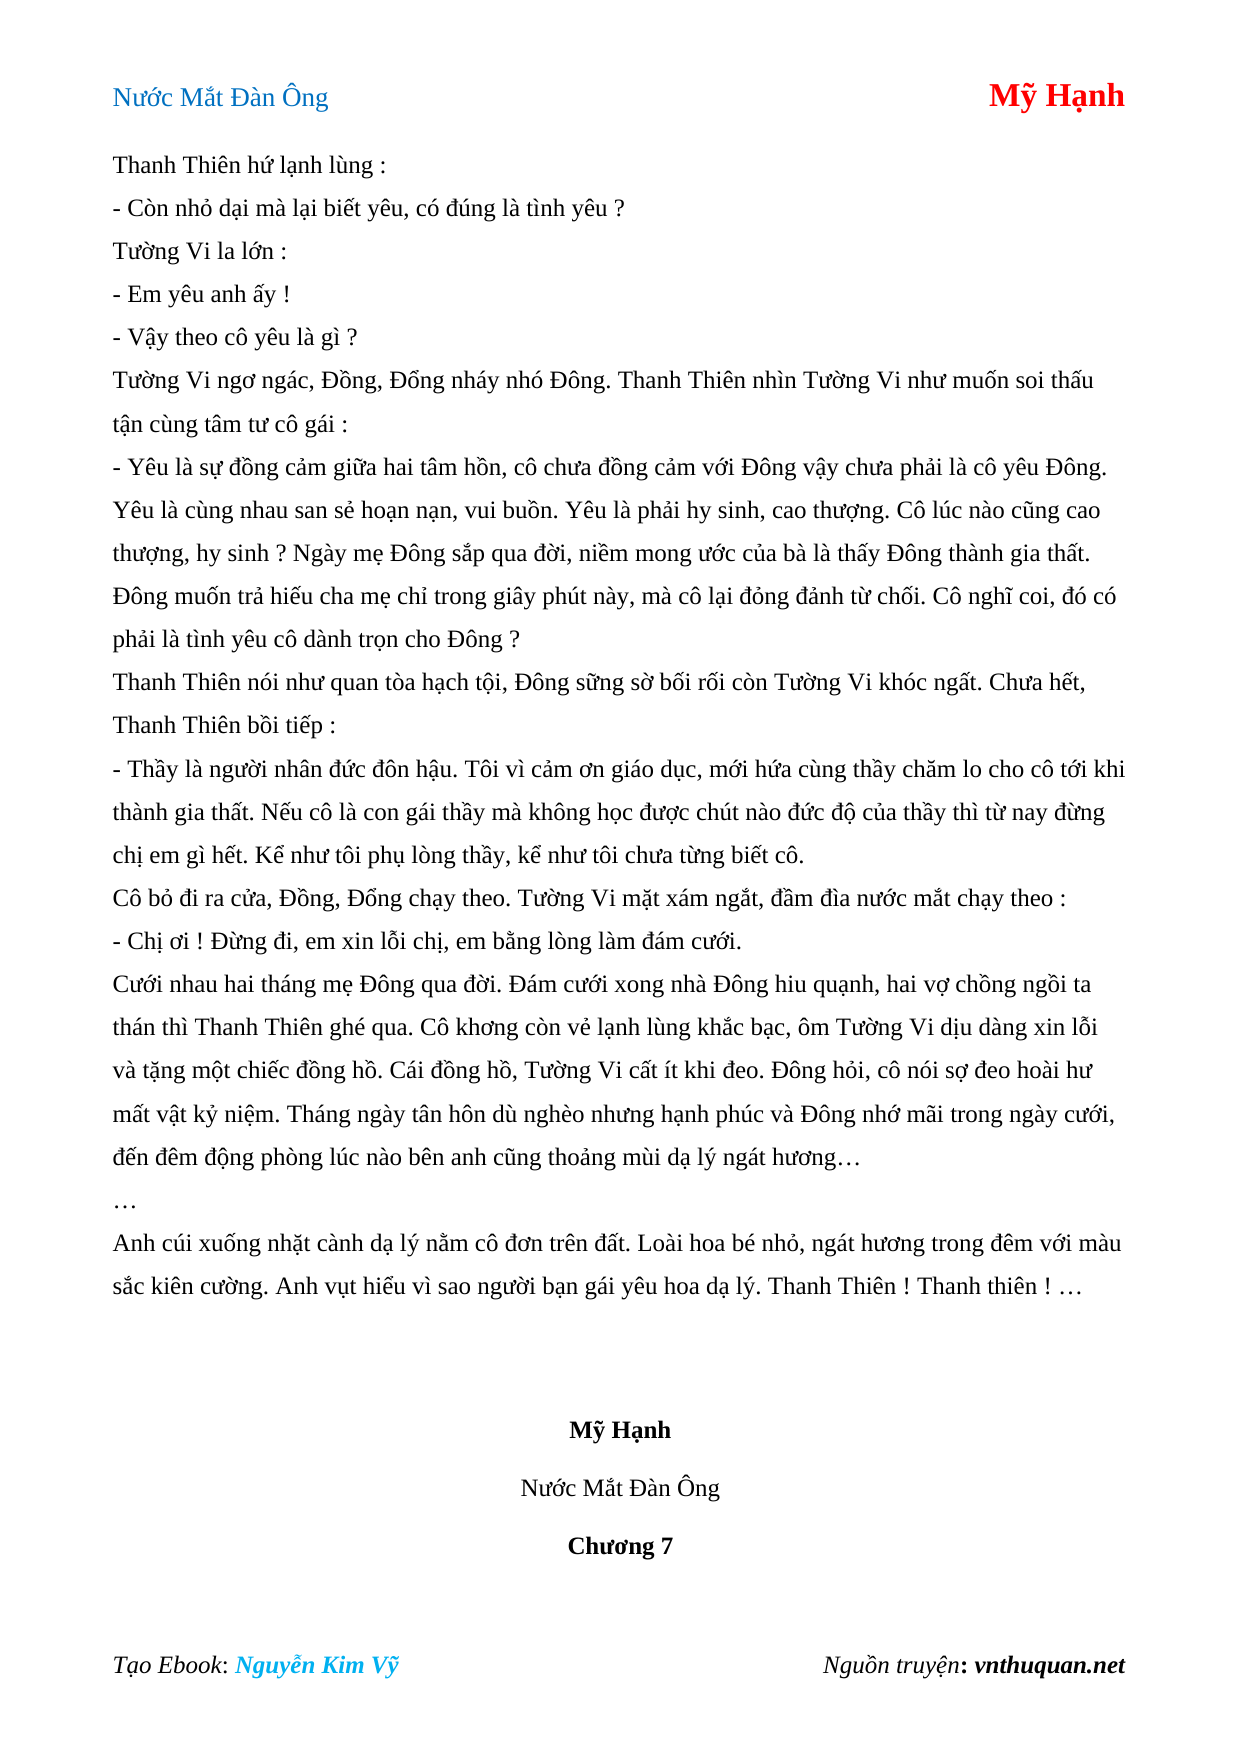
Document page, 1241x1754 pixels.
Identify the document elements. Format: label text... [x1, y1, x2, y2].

text Chương 7 [112, 1531, 1128, 1560]
text Mỹ Hạnh [112, 1415, 1128, 1444]
text Nước Mắt Đàn Ông [112, 1473, 1128, 1502]
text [112, 150, 1128, 1343]
